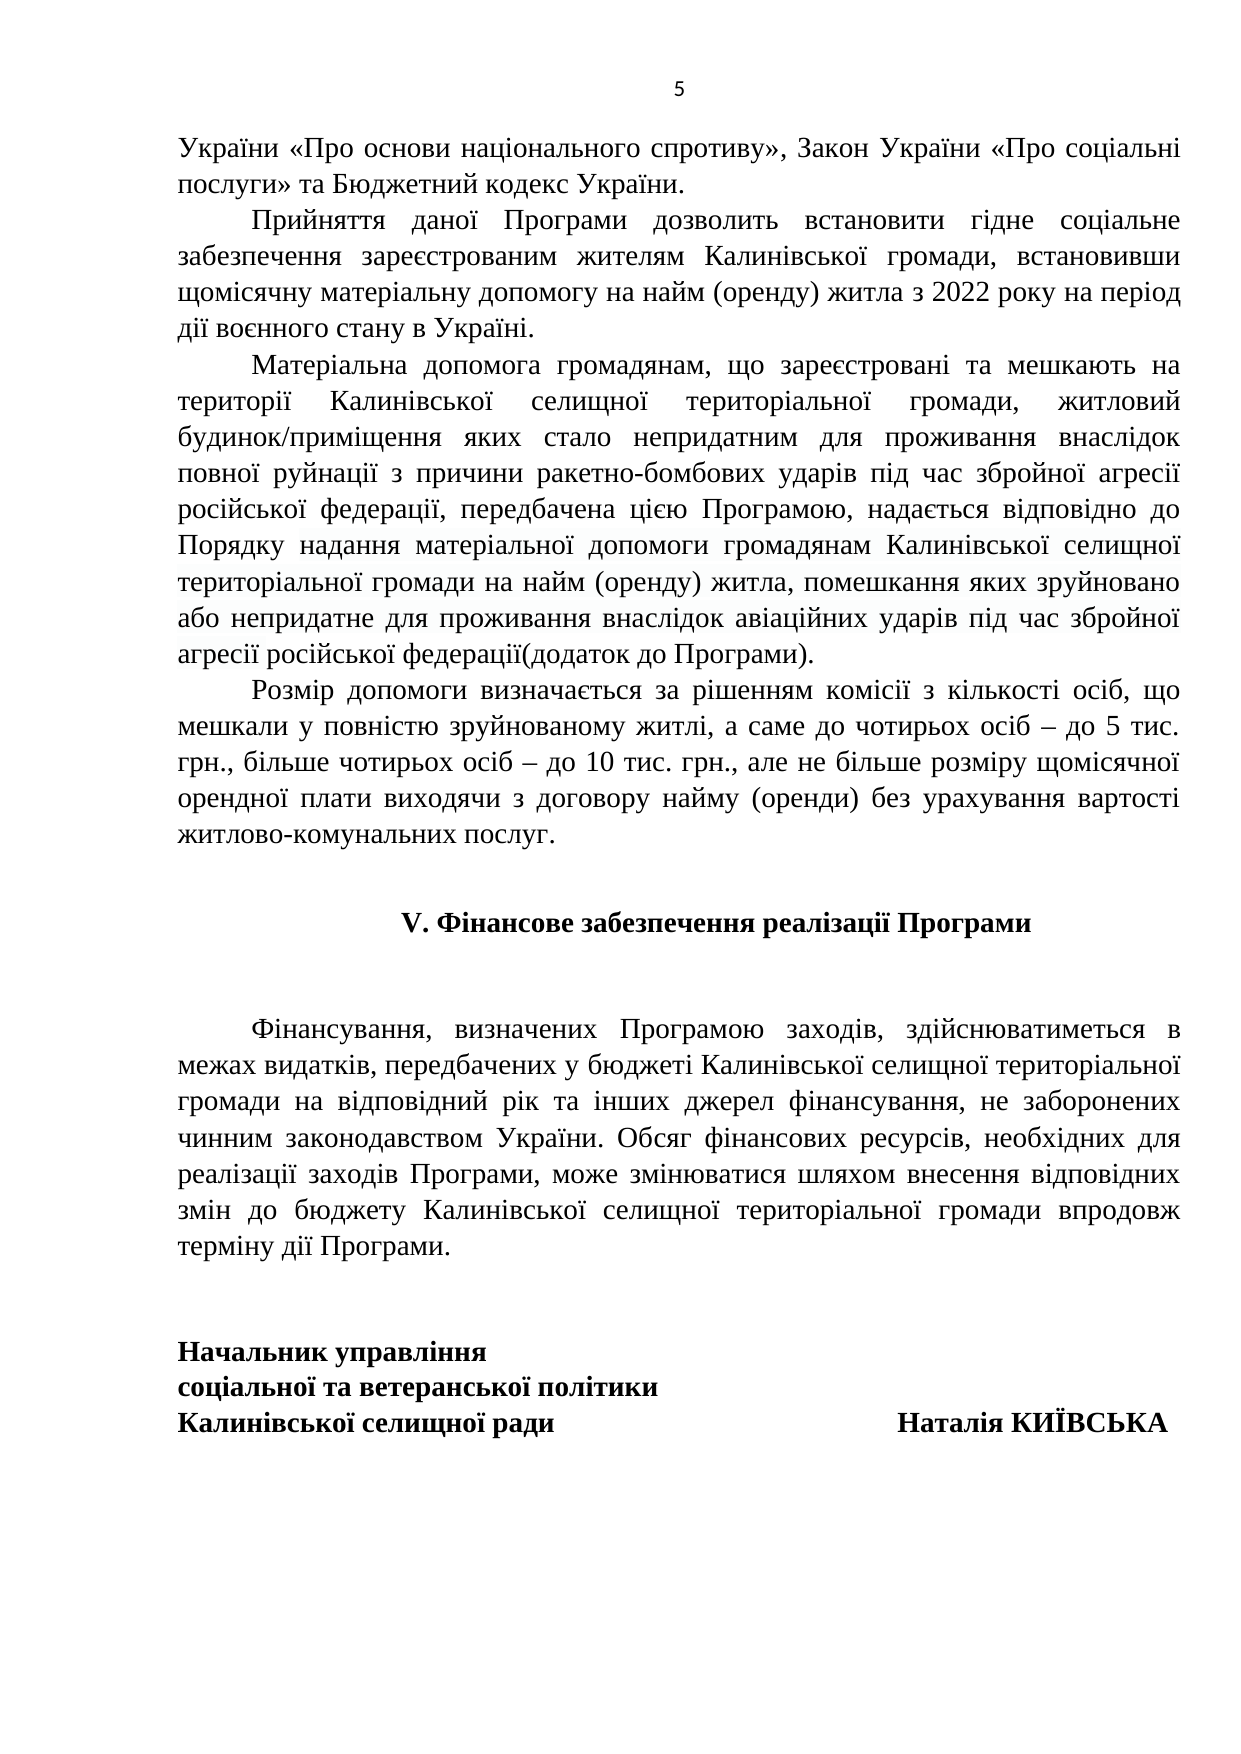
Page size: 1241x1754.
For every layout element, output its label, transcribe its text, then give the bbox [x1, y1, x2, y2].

text Матеріальна допомога громадянам, що зареєстровані та мешкають на території Калинівської селищної територіальної громади, житловий будинок/приміщення яких стало непридатним для проживання внаслідок повної руйнації з причини ракетно-бомбових ударів під час збройної агресії російської федерації, передбачена цією Програмою, надається відповідно до Порядку надання матеріальної допомоги громадянам Калинівської селищної територіальної громади на найм (оренду) житла, помешкання яких зруйновано або непридатне для проживання внаслідок авіаційних ударів під час збройної агресії російської федерації(додаток до Програми). [177, 347, 1181, 564]
text соціальної та ветеранської політики [177, 1369, 1181, 1403]
text Фінансування, визначених Програмою заходів, здійснюватиметься в межах видатків, передбачених у бюджеті Калинівської селищної територіальної громади на відповідний рік та інших джерел фінансування, не заборонених чинним законодавством України. Обсяг фінансових ресурсів, необхідних для реалізації заходів Програми, може змінюватися шляхом внесення відповідних змін до бюджету Калинівської селищної територіальної громади впродовж терміну дії Програми. [177, 1011, 1181, 1262]
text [177, 130, 1181, 199]
text Калинівської селищної ради Наталія КИЇВСЬКА [177, 1405, 1181, 1438]
text Начальник управління [177, 1334, 1181, 1367]
text V. Фінансове забезпечення реалізації Програми [177, 906, 1181, 939]
text Прийняття даної Програми дозволить встановити гідне соціальне забезпечення зареєстрованим жителям Калинівської громади, встановивши щомісячну матеріальну допомогу на найм (оренду) житла з 2022 року на період дії воєнного стану в Україні. [177, 202, 1181, 344]
text Розмір допомоги визначається за рішенням комісії з кількості осіб, що мешкали у повністю зруйнованому житлі, а саме до чотирьох осіб – до 5 тис. грн., більше чотирьох осіб – до 10 тис. грн., але не більше розміру щомісячної орендної плати виходячи з договору найму (оренди) без урахування вартості житлово-комунальних послуг. [177, 672, 1181, 850]
